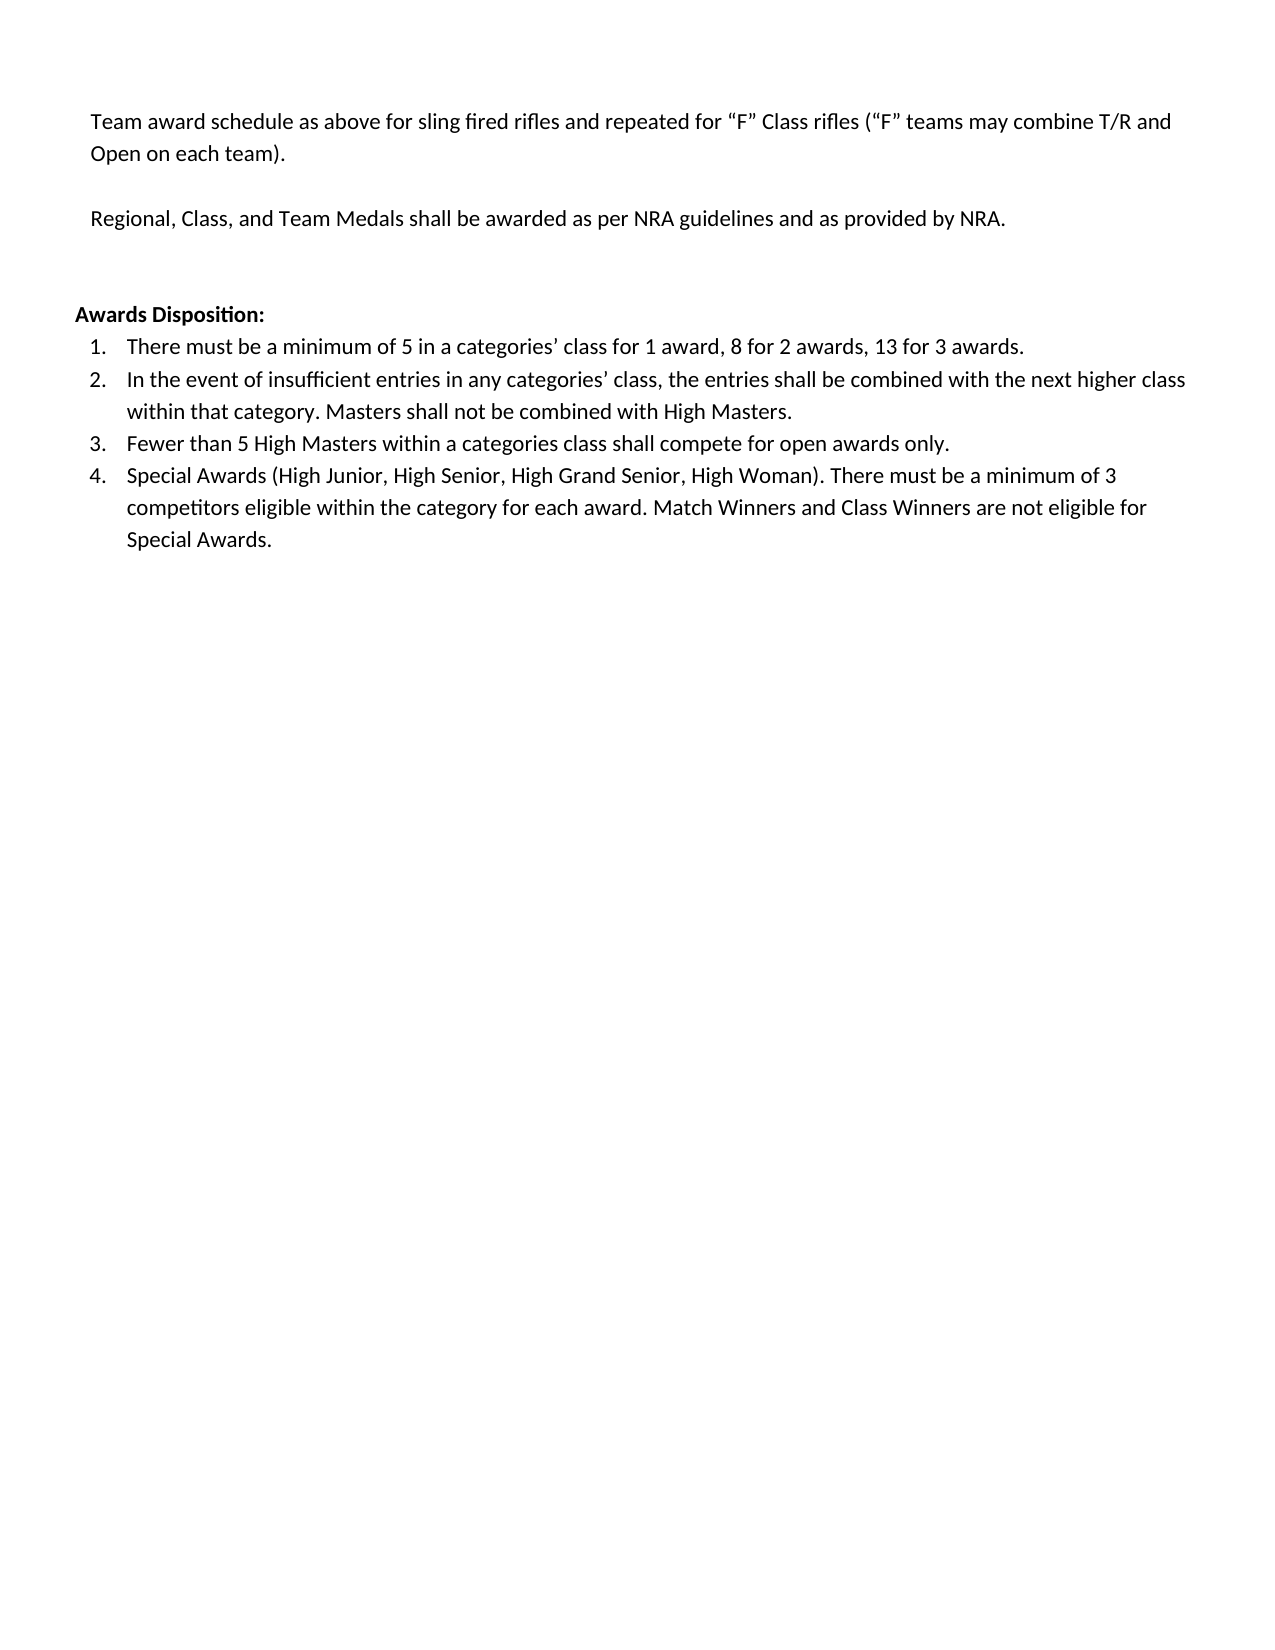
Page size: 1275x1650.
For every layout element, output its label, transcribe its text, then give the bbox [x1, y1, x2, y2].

list In the event of insufficient entries in any categories’ class, the entries shall be combined with the next higher class within that category. Masters shall not be combined with High Masters. [89, 365, 1200, 425]
list Special Awards (High Junior, High Senior, High Grand Senior, High Woman). There must be a minimum of 3 competitors eligible within the category for each award. Match Winners and Class Winners are not eligible for Special Awards. [89, 461, 1200, 554]
text Open on each team). [75, 139, 1200, 167]
text Regional, Class, and Team Medals shall be awarded as per NRA guidelines and as provided by NRA. [75, 204, 1200, 232]
text Team award schedule as above for sling fired rifles and repeated for “F” Class rifles (“F” teams may combine T/R and [75, 107, 1200, 135]
list Fewer than 5 High Masters within a categories class shall compete for open awards only. [89, 429, 1200, 457]
list There must be a minimum of 5 in a categories’ class for 1 award, 8 for 2 awards, 13 for 3 awards. [89, 332, 1200, 361]
text Awards Disposition: [75, 300, 1200, 328]
